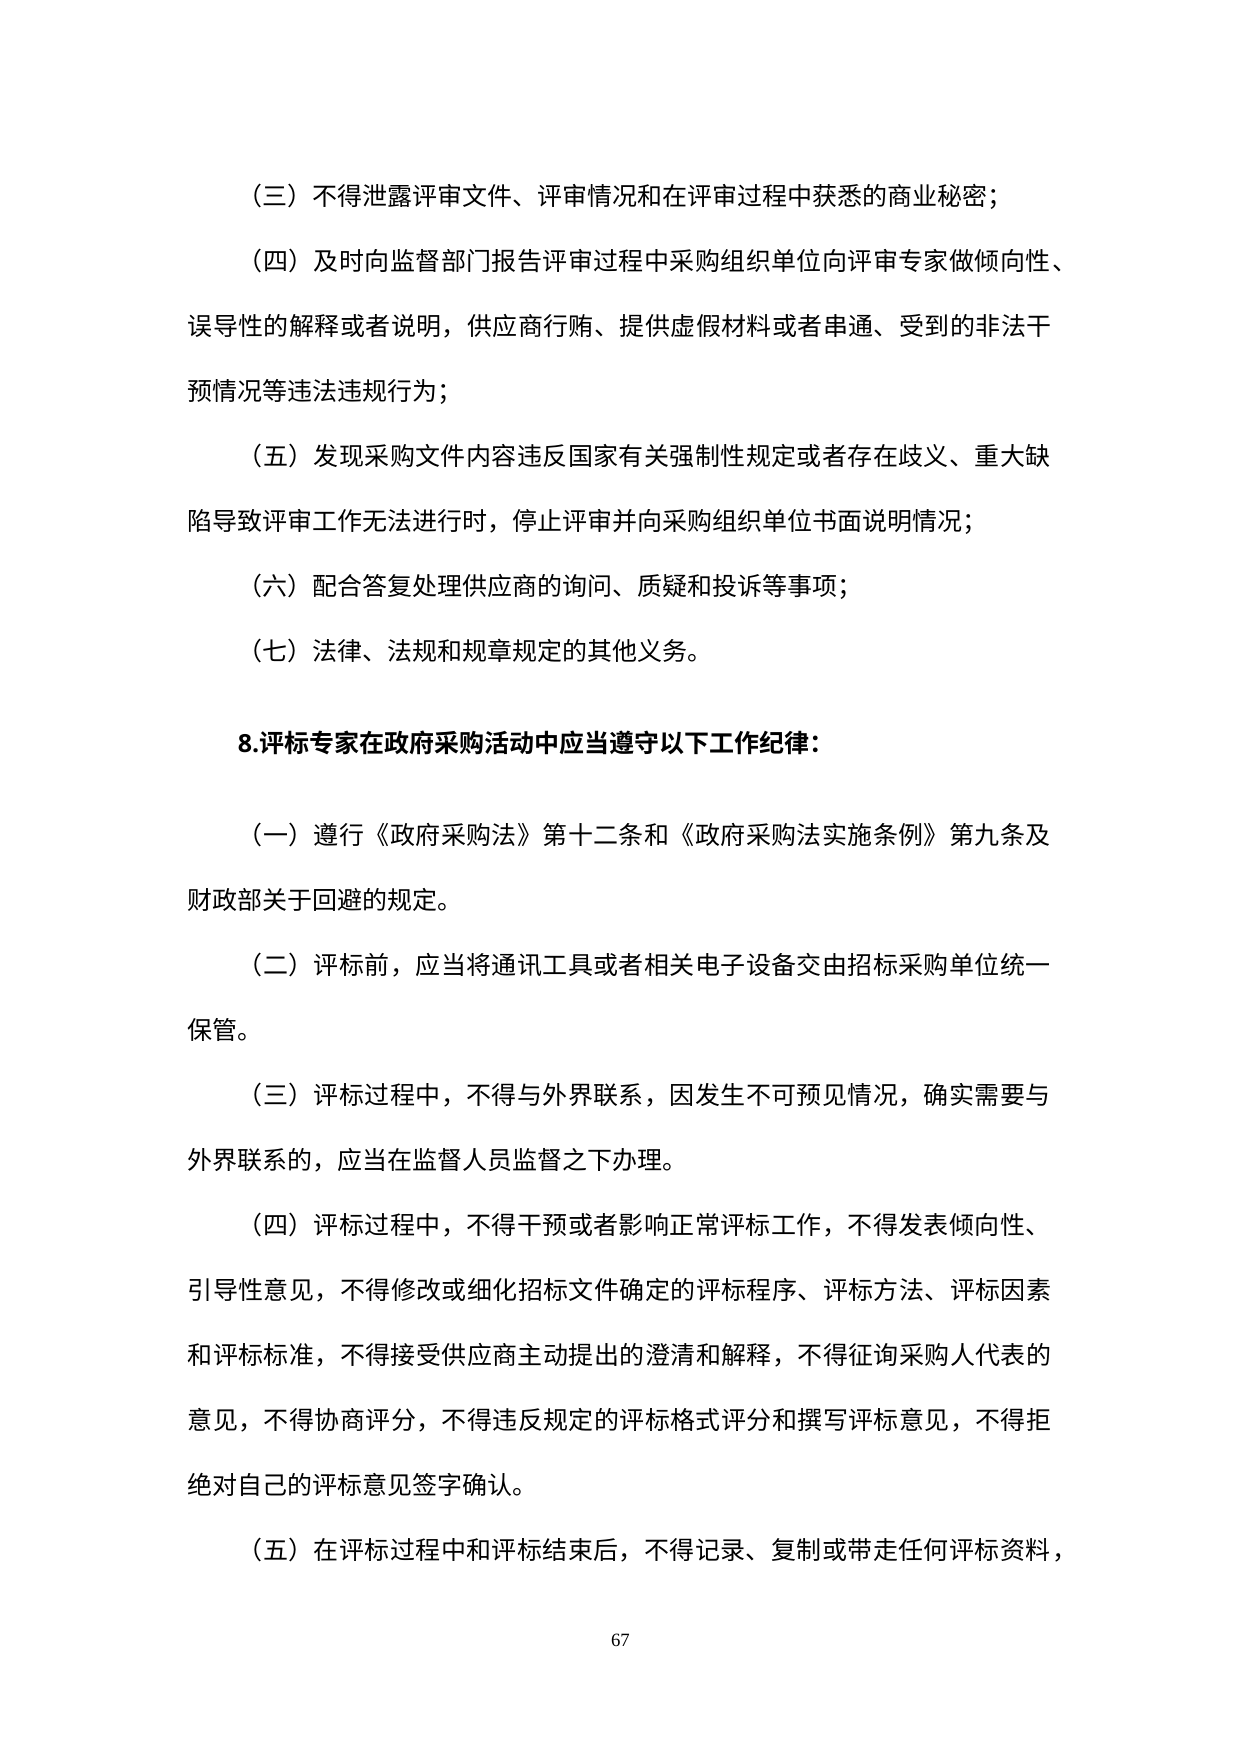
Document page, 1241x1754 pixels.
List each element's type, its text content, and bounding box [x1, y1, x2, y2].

text （五）发现采购文件内容违反国家有关强制性规定或者存在歧义、重大缺陷导致评审工作无法进行时，停止评审并向采购组织单位书面说明情况； [187, 422, 1053, 552]
text （三）不得泄露评审文件、评审情况和在评审过程中获悉的商业秘密； [187, 162, 1053, 227]
text （一）遵行《政府采购法》第十二条和《政府采购法实施条例》第九条及财政部关于回避的规定。 [187, 801, 1053, 931]
text （三）评标过程中，不得与外界联系，因发生不可预见情况，确实需要与外界联系的，应当在监督人员监督之下办理。 [187, 1061, 1053, 1191]
text （四）及时向监督部门报告评审过程中采购组织单位向评审专家做倾向性、误导性的解释或者说明，供应商行贿、提供虚假材料或者串通、受到的非法干预情况等违法违规行为； [187, 227, 1053, 422]
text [187, 1516, 1053, 1581]
text （六）配合答复处理供应商的询问、质疑和投诉等事项； [187, 552, 1053, 617]
text （四）评标过程中，不得干预或者影响正常评标工作，不得发表倾向性、引导性意见，不得修改或细化招标文件确定的评标程序、评标方法、评标因素和评标标准，不得接受供应商主动提出的澄清和解释，不得征询采购人代表的意见，不得协商评分，不得违反规定的评标格式评分和撰写评标意见，不得拒绝对自己的评标意见签字确认。 [187, 1191, 1053, 1516]
text （二）评标前，应当将通讯工具或者相关电子设备交由招标采购单位统一保管。 [187, 931, 1053, 1061]
text （七）法律、法规和规章规定的其他义务。 [187, 617, 1053, 682]
subtitle 8.评标专家在政府采购活动中应当遵守以下工作纪律： [187, 709, 1053, 774]
